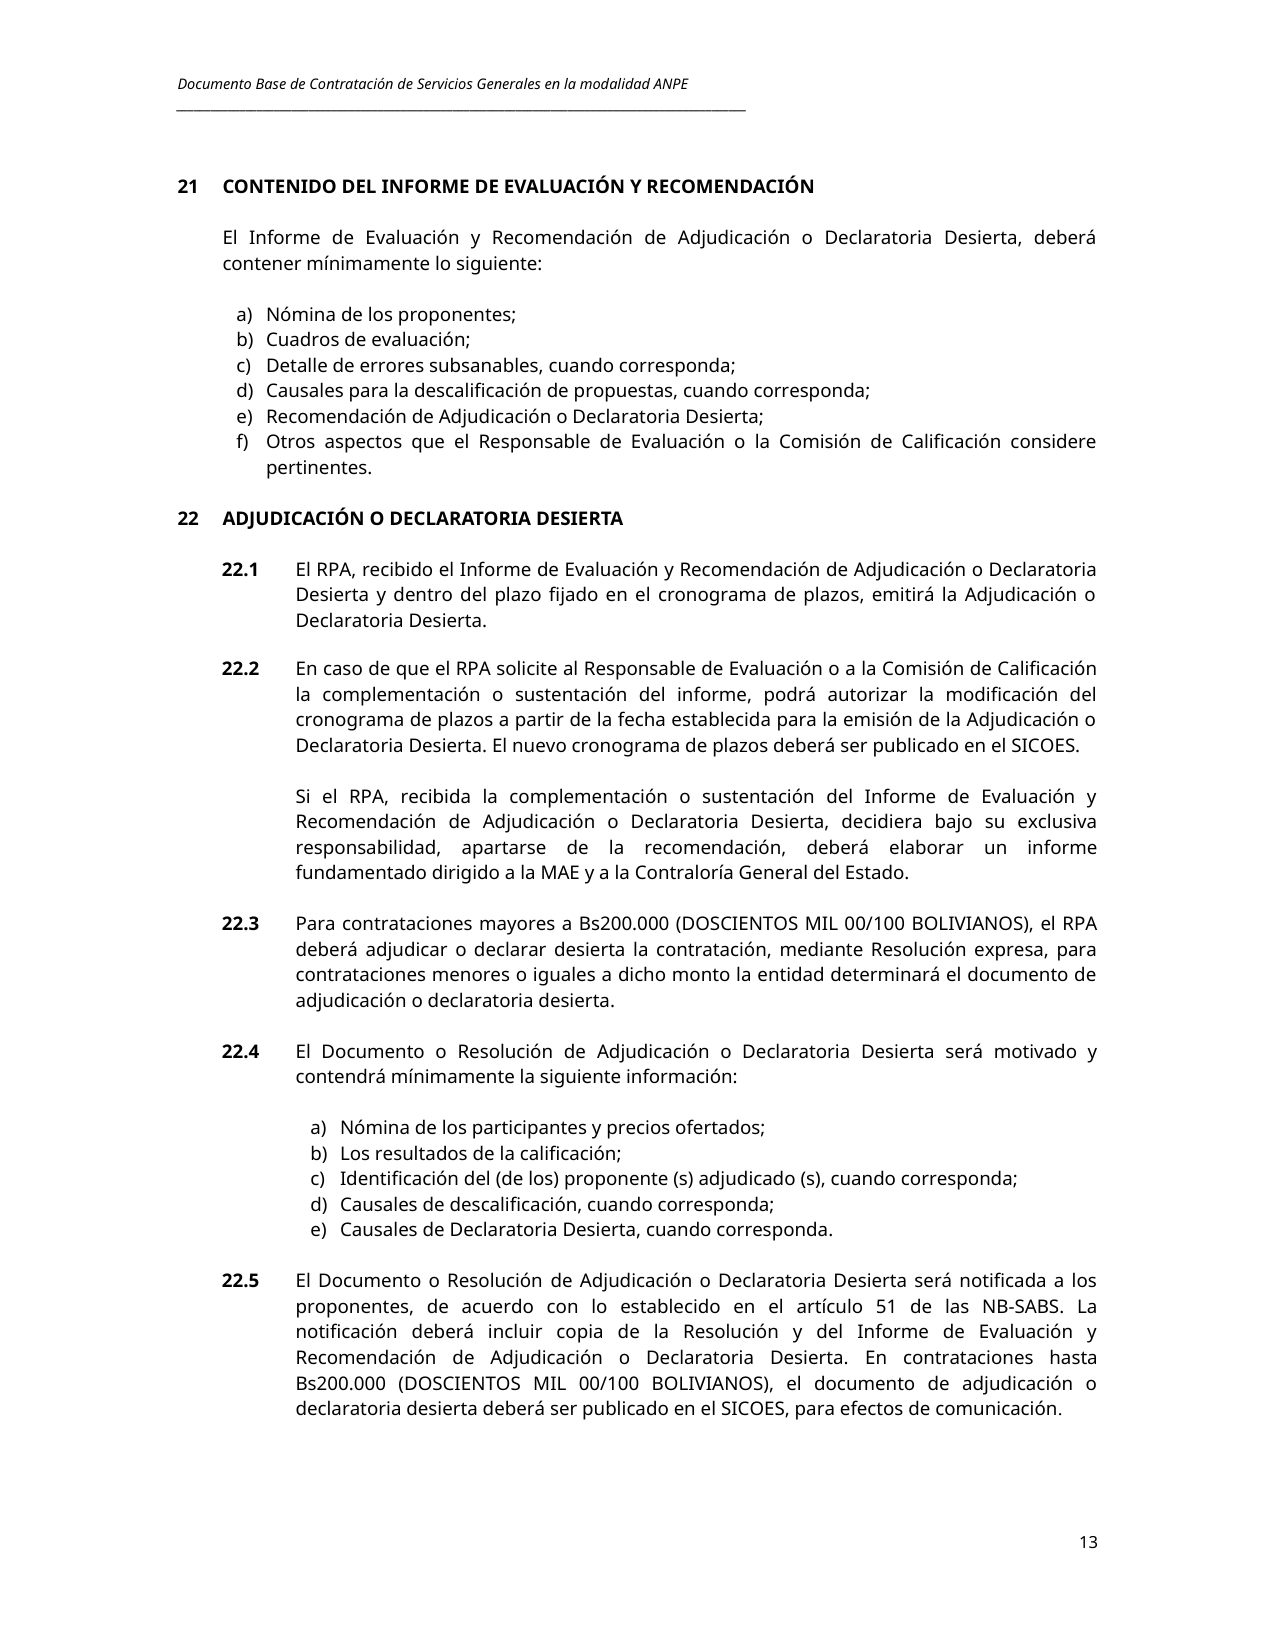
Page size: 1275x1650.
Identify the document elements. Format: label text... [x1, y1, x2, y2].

list Detalle de errores subsanables, cuando corresponda; [236, 352, 1098, 377]
list Causales de Declaratoria Desierta, cuando corresponda. [310, 1217, 1098, 1242]
list Nómina de los participantes y precios ofertados; [310, 1115, 1098, 1140]
list Para contrataciones mayores a Bs200.000 (DOSCIENTOS MIL 00/100 BOLIVIANOS), el RPA deberá adjudicar o declarar desierta la contratación, mediante Resolución expresa, para contrataciones menores o iguales a dicho monto la entidad determinará el documento de adjudicación o declaratoria desierta. [222, 911, 1098, 1013]
title CONTENIDO DEL INFORME DE EVALUACIÓN Y RECOMENDACIÓN [177, 173, 1098, 199]
list Identificación del (de los) proponente (s) adjudicado (s), cuando corresponda; [310, 1166, 1098, 1191]
list Causales de descalificación, cuando corresponda; [310, 1191, 1098, 1217]
list Otros aspectos que el Responsable de Evaluación o la Comisión de Calificación considere pertinentes. [236, 428, 1098, 479]
list El Documento o Resolución de Adjudicación o Declaratoria Desierta será motivado y contendrá mínimamente la siguiente información: [222, 1038, 1098, 1089]
list Recomendación de Adjudicación o Declaratoria Desierta; [236, 403, 1098, 428]
list Cuadros de evaluación; [236, 326, 1098, 352]
list El RPA, recibido el Informe de Evaluación y Recomendación de Adjudicación o Declaratoria Desierta y dentro del plazo fijado en el cronograma de plazos, emitirá la Adjudicación o Declaratoria Desierta. [222, 556, 1098, 633]
list Los resultados de la calificación; [310, 1140, 1098, 1166]
list Causales para la descalificación de propuestas, cuando corresponda; [236, 377, 1098, 403]
list El Documento o Resolución de Adjudicación o Declaratoria Desierta será notificada a los proponentes, de acuerdo con lo establecido en el artículo 51 de las NB-SABS. La notificación deberá incluir copia de la Resolución y del Informe de Evaluación y Recomendación de Adjudicación o Declaratoria Desierta. En contrataciones hasta Bs200.000 (DOSCIENTOS MIL 00/100 BOLIVIANOS), el documento de adjudicación o declaratoria desierta deberá ser publicado en el SICOES, para efectos de comunicación. [222, 1268, 1098, 1421]
list En caso de que el RPA solicite al Responsable de Evaluación o a la Comisión de Calificación la complementación o sustentación del informe, podrá autorizar la modificación del cronograma de plazos a partir de la fecha establecida para la emisión de la Adjudicación o Declaratoria Desierta. El nuevo cronograma de plazos deberá ser publicado en el SICOES. [222, 655, 1098, 757]
list Si el RPA, recibida la complementación o sustentación del Informe de Evaluación y Recomendación de Adjudicación o Declaratoria Desierta, decidiera bajo su exclusiva responsabilidad, apartarse de la recomendación, deberá elaborar un informe fundamentado dirigido a la MAE y a la Contraloría General del Estado. [295, 783, 1098, 885]
list Nómina de los proponentes; [236, 301, 1098, 326]
title ADJUDICACIÓN O DECLARATORIA DESIERTA [177, 505, 1098, 531]
text El Informe de Evaluación y Recomendación de Adjudicación o Declaratoria Desierta, deberá contener mínimamente lo siguiente: [222, 224, 1098, 275]
